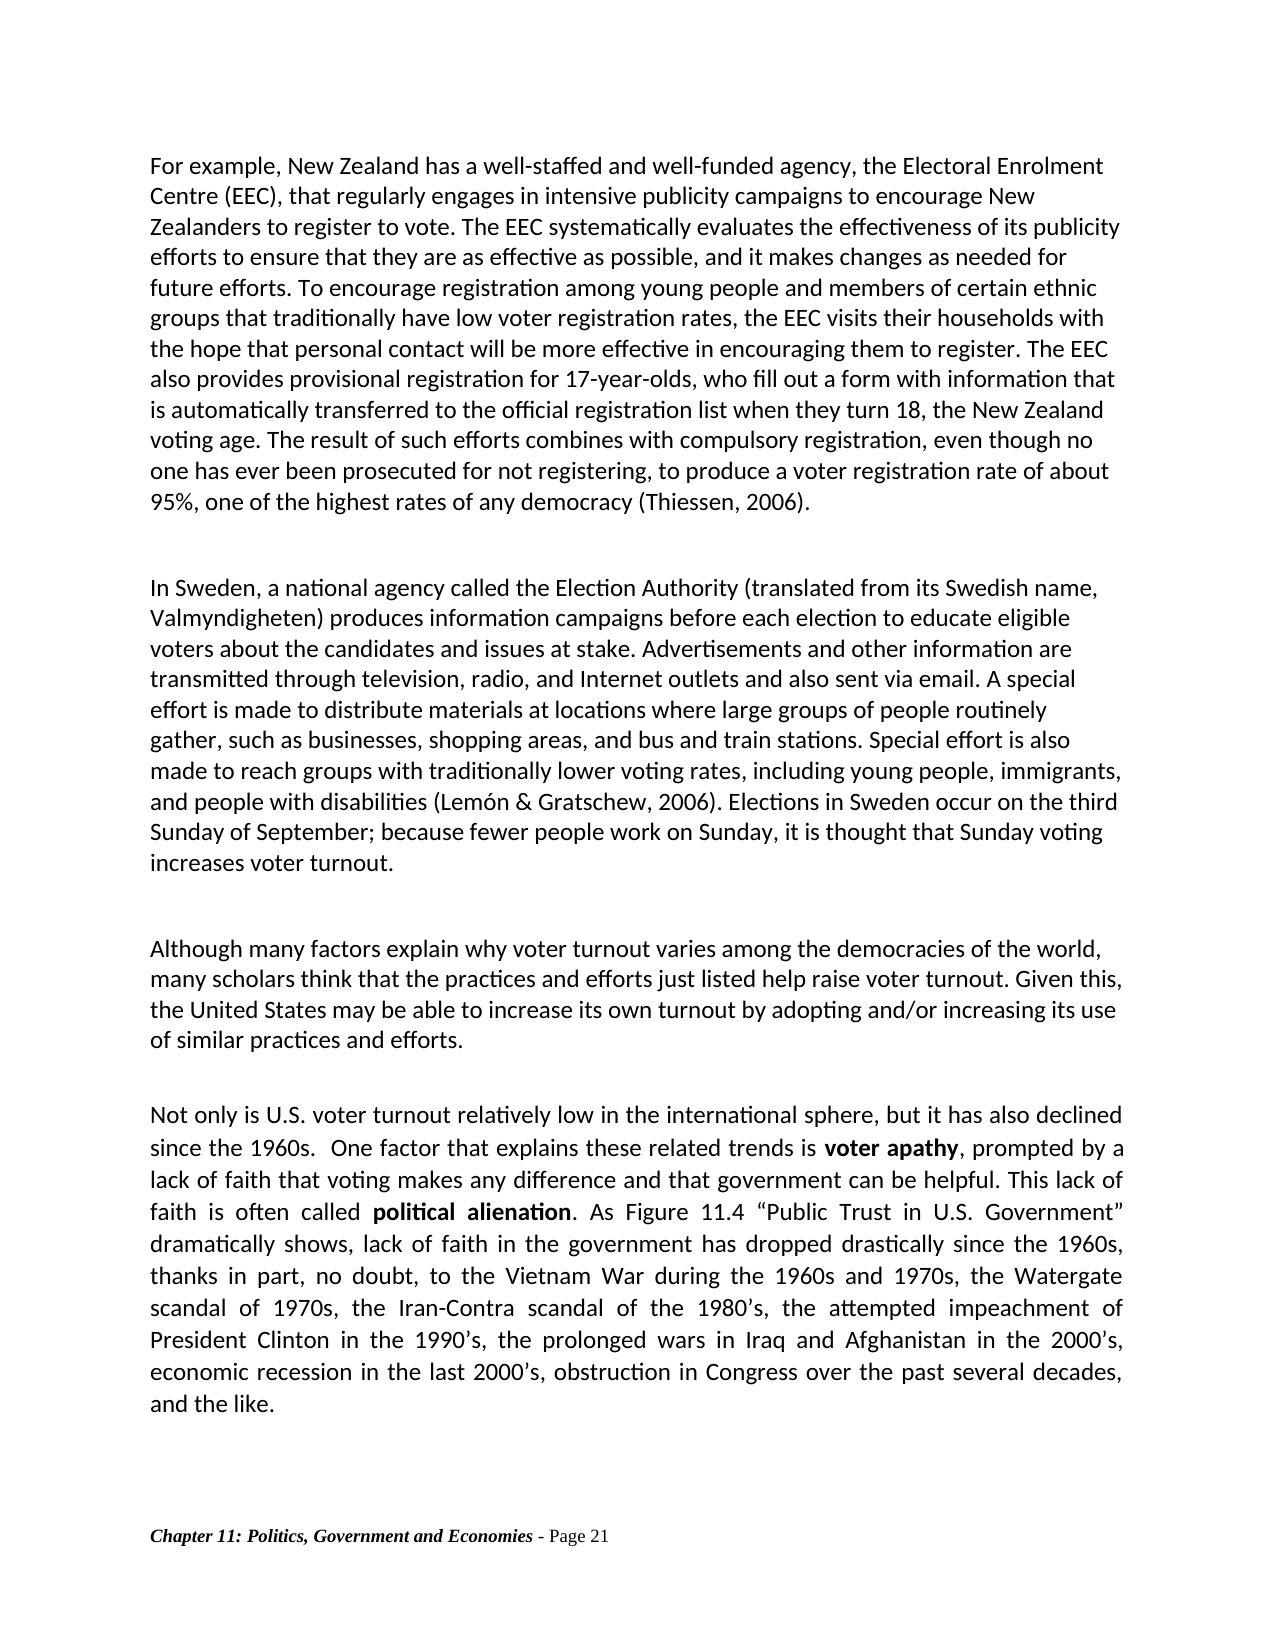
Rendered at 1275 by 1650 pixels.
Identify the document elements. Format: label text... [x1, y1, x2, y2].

text Not only is U.S. voter turnout relatively low in the international sphere, but it has also declined since the 1960s. One factor that explains these related trends is voter apathy, prompted by a lack of faith that voting makes any difference and that government can be helpful. This lack of faith is often called political alienation. As Figure 11.4 “Public Trust in U.S. Government” dramatically shows, lack of faith in the government has dropped drastically since the 1960s, thanks in part, no doubt, to the Vietnam War during the 1960s and 1970s, the Watergate scandal of 1970s, the Iran-Contra scandal of the 1980’s, the attempted impeachment of President Clinton in the 1990’s, the prolonged wars in Iraq and Afghanistan in the 2000’s, economic recession in the last 2000’s, obstruction in Congress over the past several decades, and the like. [150, 1098, 1125, 1419]
text Although many factors explain why voter turnout varies among the democracies of the world, many scholars think that the practices and efforts just listed help raise voter turnout. Given this, the United States may be able to increase its own turnout by adopting and/or increasing its use of similar practices and efforts. [150, 933, 1125, 1055]
text In Sweden, a national agency called the Election Authority (translated from its Swedish name, Valmyndigheten) produces information campaigns before each election to educate eligible voters about the candidates and issues at stake. Advertisements and other information are transmitted through television, radio, and Internet outlets and also sent via email. A special effort is made to distribute materials at locations where large groups of people routinely gather, such as businesses, shopping areas, and bus and train stations. Special effort is also made to reach groups with traditionally lower voting rates, including young people, immigrants, and people with disabilities (Lemón & Gratschew, 2006). Elections in Sweden occur on the third Sunday of September; because fewer people work on Sunday, it is thought that Sunday voting increases voter turnout. [150, 572, 1125, 877]
text For example, New Zealand has a well-staffed and well-funded agency, the Electoral Enrolment Centre (EEC), that regularly engages in intensive publicity campaigns to encourage New Zealanders to register to vote. The EEC systematically evaluates the effectiveness of its publicity efforts to ensure that they are as effective as possible, and it makes changes as needed for future efforts. To encourage registration among young people and members of certain ethnic groups that traditionally have low voter registration rates, the EEC visits their households with the hope that personal contact will be more effective in encouraging them to register. The EEC also provides provisional registration for 17-year-olds, who fill out a form with information that is automatically transferred to the official registration list when they turn 18, the New Zealand voting age. The result of such efforts combines with compulsory registration, even though no one has ever been prosecuted for not registering, to produce a voter registration rate of about 95%, one of the highest rates of any democracy (Thiessen, 2006). [150, 150, 1125, 516]
